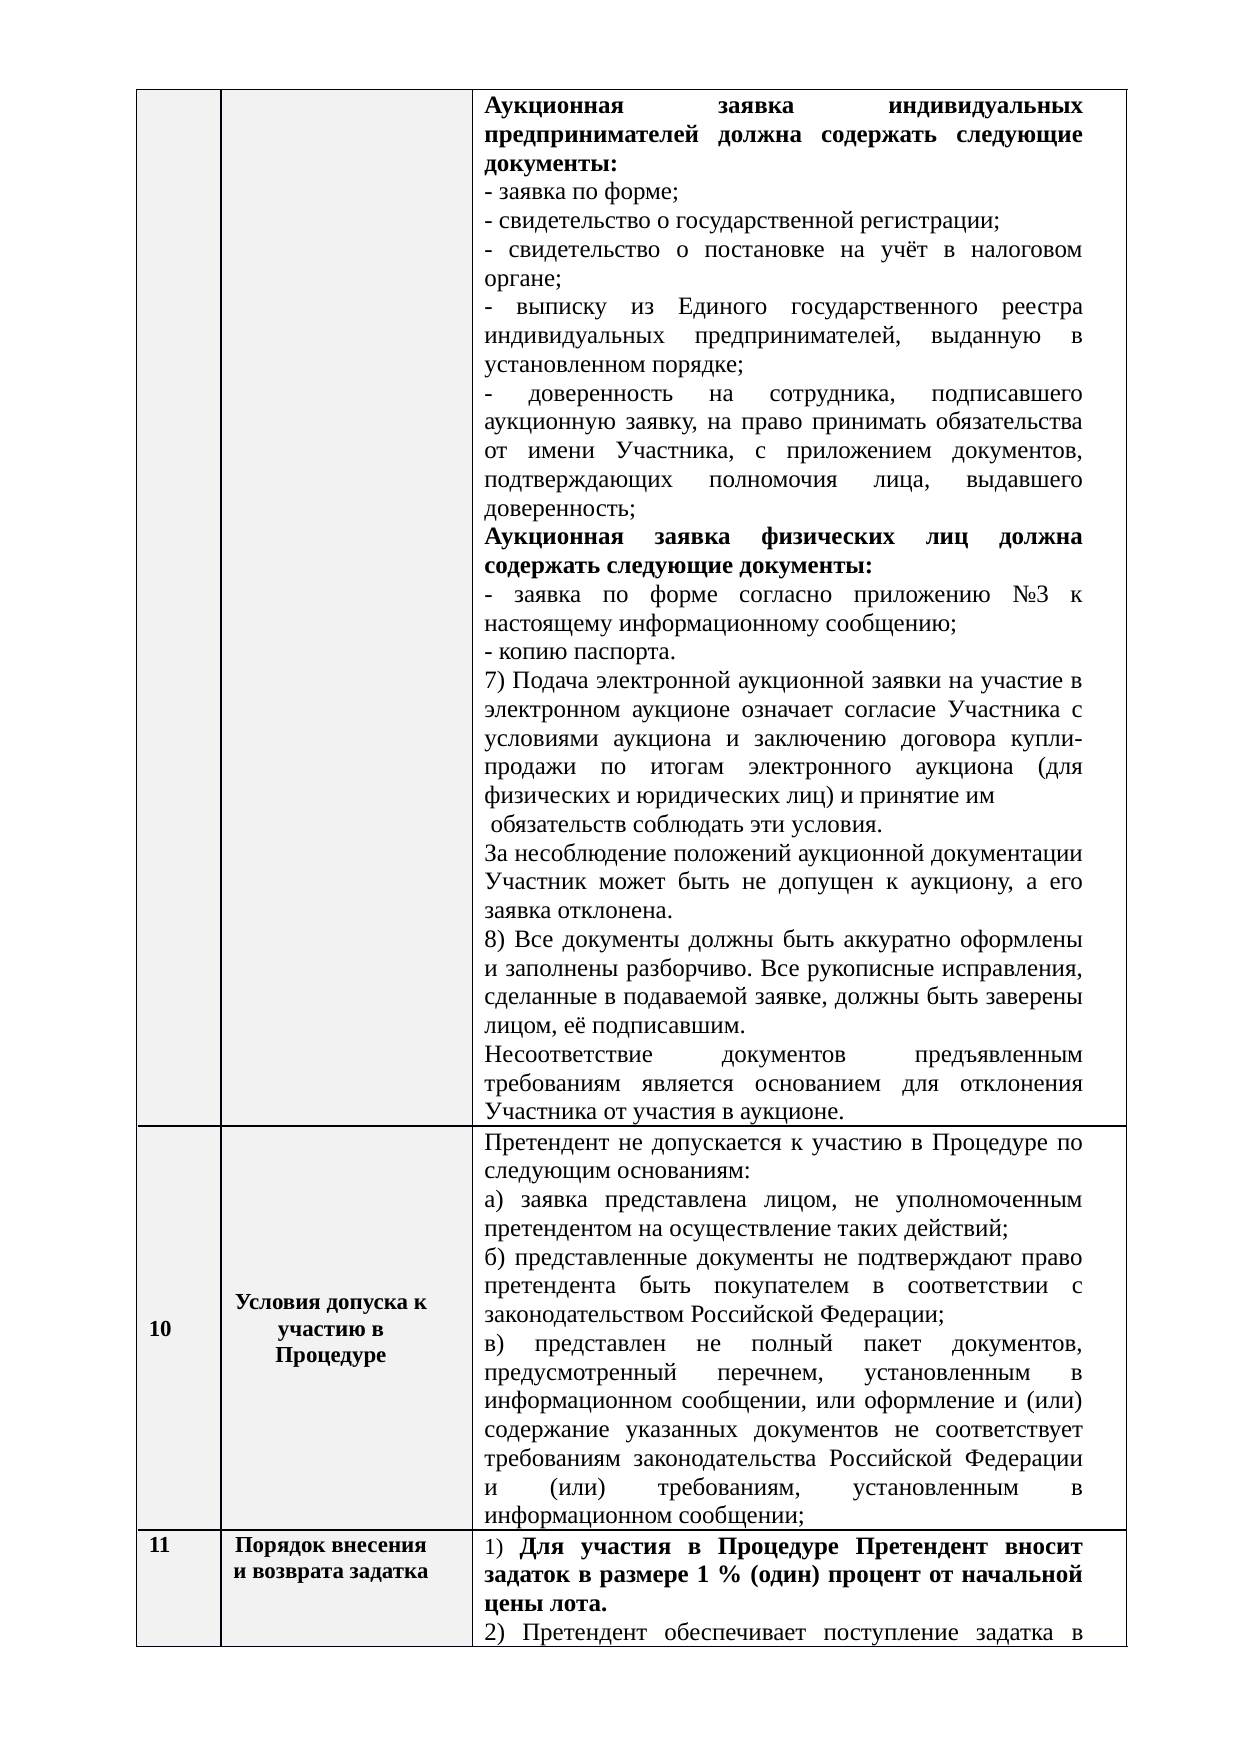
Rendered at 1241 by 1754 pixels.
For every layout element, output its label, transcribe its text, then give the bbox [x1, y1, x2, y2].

table_cell 10 [137, 1126, 220, 1529]
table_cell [222, 90, 472, 1125]
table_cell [222, 1531, 472, 1646]
table_cell Претендент не допускается к участию в Процедуре по следующим основаниям: а) заявка представлена лицом, не уполномоченным претендентом на осуществление таких действий; б) представленные документы не подтверждают право претендента быть покупателем в соответствии с законодательством Российской Федерации; в) представлен не полный пакет документов, предусмотренный перечнем, установленным в информационном сообщении, или оформление и (или) содержание указанных документов не соответствует требованиям законодательства Российской Федерации и (или) требованиям, установленным в информационном сообщении; [473, 1127, 1126, 1529]
table_cell Условия допуска к участию в Процедуре [222, 1127, 472, 1529]
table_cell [473, 1531, 1126, 1646]
table_cell 9 [137, 90, 220, 1125]
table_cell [473, 90, 1126, 1125]
table_cell 11 [137, 1530, 220, 1646]
